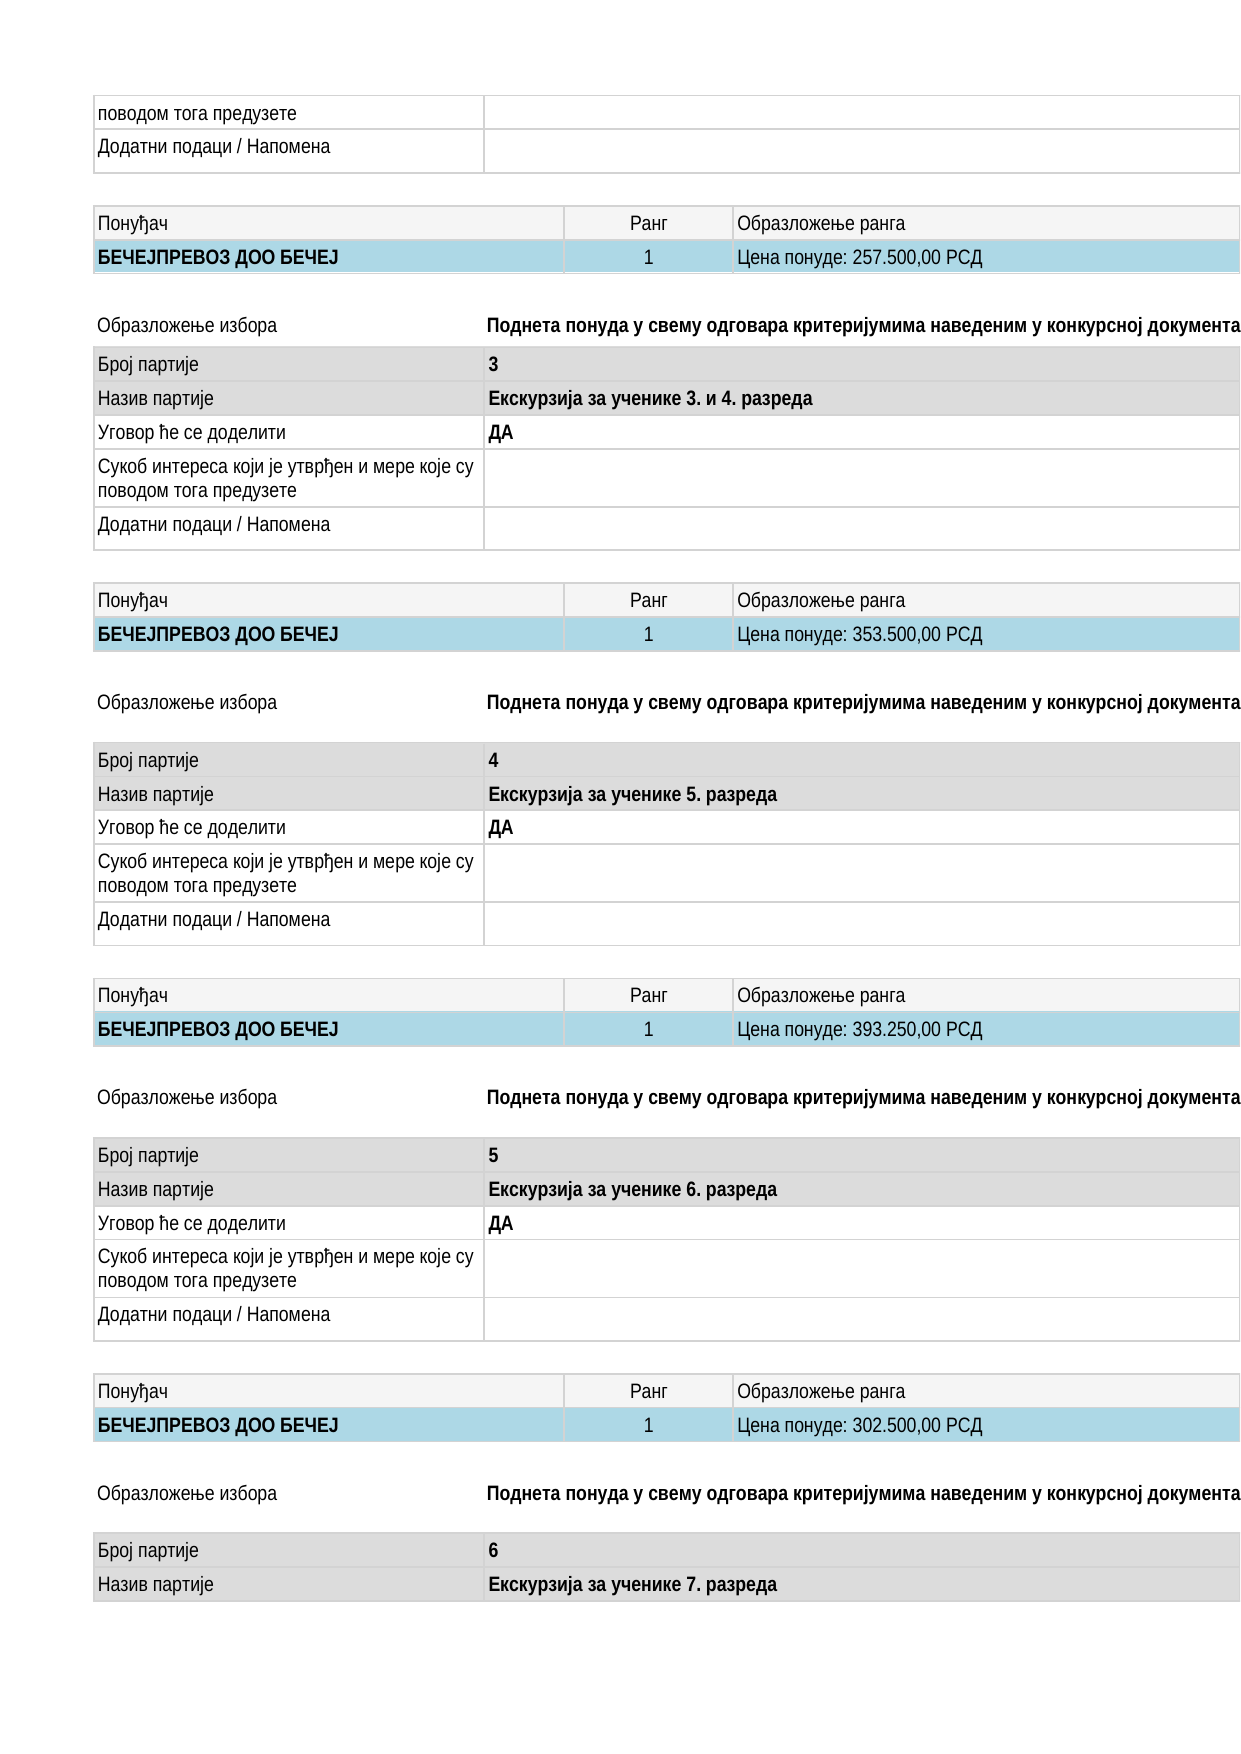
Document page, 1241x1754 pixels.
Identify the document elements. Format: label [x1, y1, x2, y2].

table_cell [89, 95, 1240, 1630]
